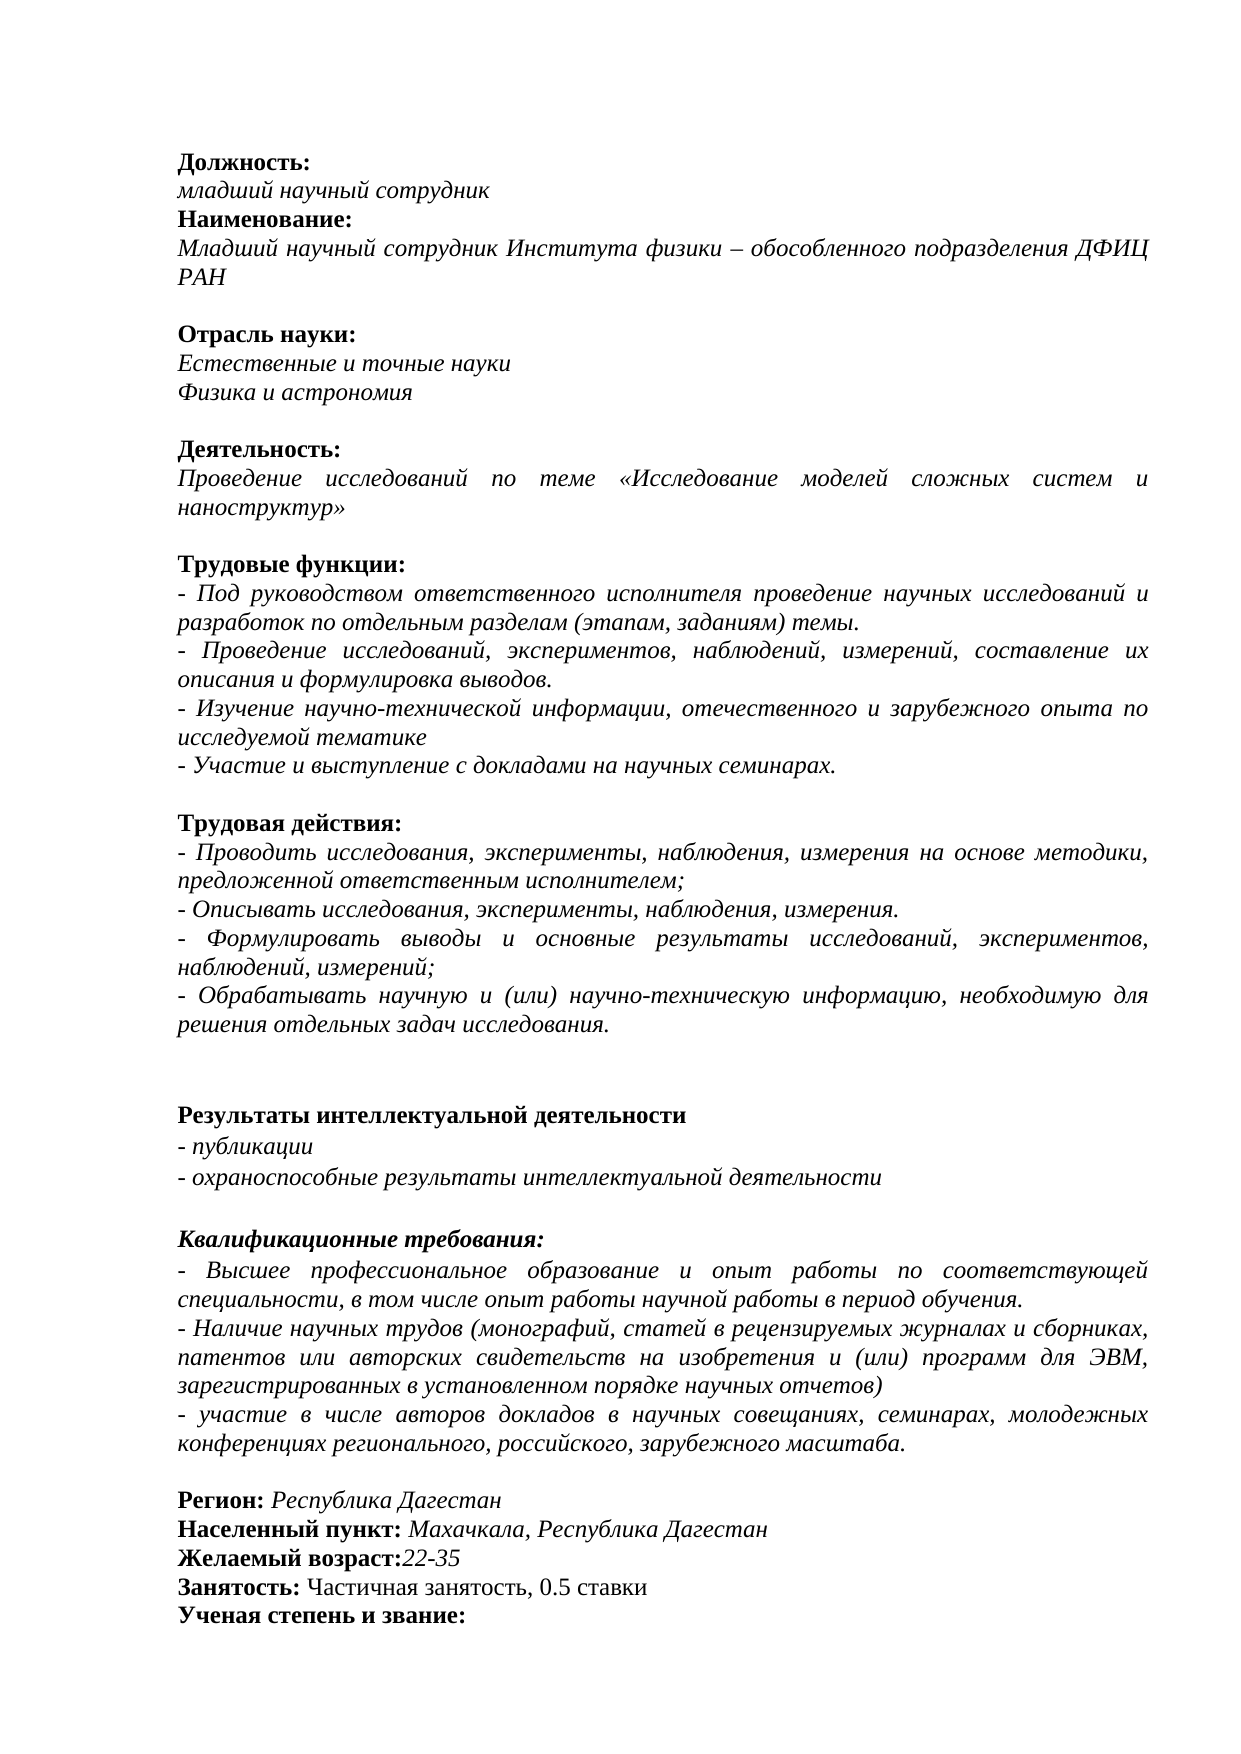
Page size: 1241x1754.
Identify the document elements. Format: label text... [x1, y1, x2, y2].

text Трудовая действия: [177, 808, 1152, 837]
list - Наличие научных трудов (монографий, статей в рецензируемых журналах и сборниках, патентов или авторских свидетельств на изобретения и (или) программ для ЭВМ, зарегистрированных в установленном порядке научных отчетов) [177, 1313, 1152, 1399]
list Младший научный сотрудник Института физики – обособленного подразделения ДФИЦ РАН [177, 233, 1152, 291]
list Физика и астрономия [177, 377, 1152, 406]
list - Формулировать выводы и основные результаты исследований, экспериментов, наблюдений, измерений; [177, 923, 1152, 981]
list Естественные и точные науки [177, 348, 1152, 377]
list Занятость: Частичная занятость, 0.5 ставки [177, 1572, 1152, 1600]
list Регион: Республика Дагестан [177, 1485, 1152, 1514]
list Проведение исследований по теме «Исследование моделей сложных систем и наноструктур» [177, 463, 1152, 521]
list - публикации [177, 1131, 1152, 1160]
list Деятельность: [177, 434, 1152, 463]
list - Высшее профессиональное образование и опыт работы по соответствующей специальности, в том числе опыт работы научной работы в период обучения. [177, 1255, 1152, 1313]
list - Проведение исследований, экспериментов, наблюдений, измерений, составление их описания и формулировка выводов. [177, 636, 1152, 693]
list младший научный сотрудник [177, 176, 1152, 204]
list Населенный пункт: Махачкала, Республика Дагестан [177, 1514, 1152, 1543]
list - участие в числе авторов докладов в научных совещаниях, семинарах, молодежных конференциях регионального, российского, зарубежного масштаба. [177, 1399, 1152, 1457]
list - Участие и выступление с докладами на научных семинарах. [177, 751, 1152, 779]
list Отрасль науки: [177, 319, 1152, 348]
list Результаты интеллектуальной деятельности [177, 1100, 1152, 1129]
list Трудовые функции: [177, 549, 1152, 578]
list Ученая степень и звание: [177, 1600, 1152, 1629]
list Должность: [177, 147, 1152, 176]
list - Обрабатывать научную и (или) научно-техническую информацию, необходимую для решения отдельных задач исследования. [177, 981, 1152, 1038]
list Желаемый возраст:22-35 [177, 1543, 1152, 1572]
list - Под руководством ответственного исполнителя проведение научных исследований и разработок по отдельным разделам (этапам, заданиям) темы. [177, 578, 1152, 636]
list Наименование: [177, 204, 1152, 233]
list - охраноспособные результаты интеллектуальной деятельности [177, 1162, 1152, 1191]
list Квалификационные требования: [177, 1224, 1152, 1253]
list - Проводить исследования, эксперименты, наблюдения, измерения на основе методики, предложенной ответственным исполнителем; [177, 837, 1152, 894]
list - Изучение научно-технической информации, отечественного и зарубежного опыта по исследуемой тематике [177, 693, 1152, 751]
list - Описывать исследования, эксперименты, наблюдения, измерения. [177, 894, 1152, 923]
